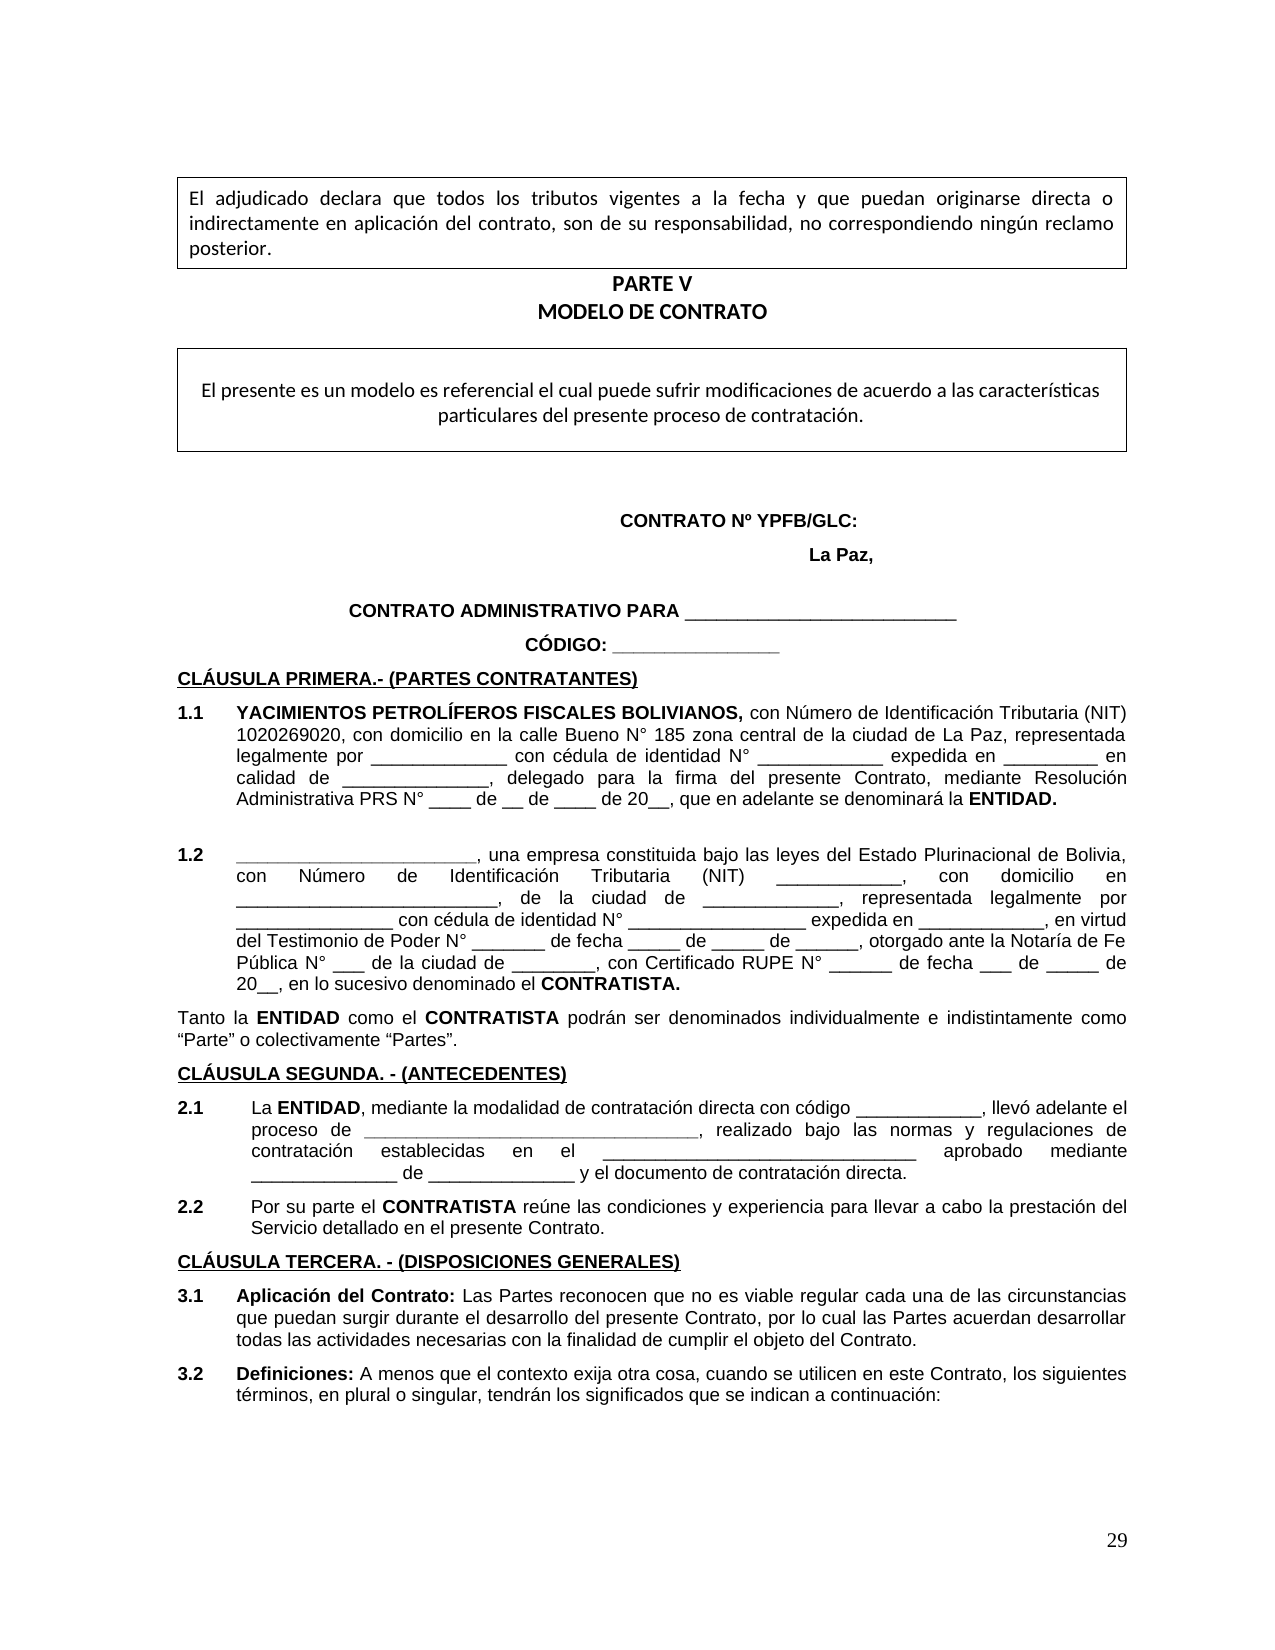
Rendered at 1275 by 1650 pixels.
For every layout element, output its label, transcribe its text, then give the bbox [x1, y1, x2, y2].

text CLÁUSULA TERCERA. - (DISPOSICIONES GENERALES) [177, 1251, 1127, 1273]
table_header El presente es un modelo es referencial el cual puede sufrir modificaciones de acuerdo a las características particulares del presente proceso de contratación. [178, 349, 1126, 451]
text 2.1 La ENTIDAD, mediante la modalidad de contratación directa con código ____________, llevó adelante el proceso de ________________________________, realizado bajo las normas y regulaciones de contratación establecidas en el ______________________________ aprobado mediante ______________ de ______________ y el documento de contratación directa. [177, 1097, 1127, 1183]
text 3.1 Aplicación del Contrato: Las Partes reconocen que no es viable regular cada una de las circunstancias que puedan surgir durante el desarrollo del presente Contrato, por lo cual las Partes acuerdan desarrollar todas las actividades necesarias con la finalidad de cumplir el objeto del Contrato. [177, 1285, 1127, 1350]
text 3.2 Definiciones: A menos que el contexto exija otra cosa, cuando se utilicen en este Contrato, los siguientes términos, en plural o singular, tendrán los significados que se indican a continuación: [177, 1362, 1127, 1406]
list _______________________, una empresa constituida bajo las leyes del Estado Plurinacional de Bolivia, con Número de Identificación Tributaria (NIT) ____________, con domicilio en _________________________, de la ciudad de _____________, representada legalmente por _______________ con cédula de identidad N° _________________ expedida en ____________, en virtud del Testimonio de Poder N° _______ de fecha _____ de _____ de ______, otorgado ante la Notaría de Fe Pública N° ___ de la ciudad de ________, con Certificado RUPE N° ______ de fecha ___ de _____ de 20__, en lo sucesivo denominado el CONTRATISTA. [177, 844, 1127, 994]
text CLÁUSULA PRIMERA.- (PARTES CONTRATANTES) [177, 668, 1127, 689]
text PARTE V [177, 269, 1127, 297]
table_cell El adjudicado declara que todos los tributos vigentes a la fecha y que puedan originarse directa o indirectamente en aplicación del contrato, son de su responsabilidad, no correspondiendo ningún reclamo posterior. [178, 178, 1126, 268]
text CÓDIGO: ________________ [177, 634, 1127, 655]
text CLÁUSULA SEGUNDA. - (ANTECEDENTES) [177, 1063, 1127, 1084]
text CONTRATO Nº YPFB/GLC: [546, 510, 1127, 531]
list YACIMIENTOS PETROLÍFEROS FISCALES BOLIVIANOS, con Número de Identificación Tributaria (NIT) 1020269020, con domicilio en la calle Bueno N° 185 zona central de la ciudad de La Paz, representada legalmente por _____________ con cédula de identidad N° ____________ expedida en _________ en calidad de ______________, delegado para la firma del presente Contrato, mediante Resolución Administrativa PRS N° ____ de __ de ____ de 20__, que en adelante se denominará la ENTIDAD. [177, 702, 1127, 809]
text La Paz, [693, 544, 1127, 566]
text MODELO DE CONTRATO [177, 297, 1127, 325]
text 2.2 Por su parte el CONTRATISTA reúne las condiciones y experiencia para llevar a cabo la prestación del Servicio detallado en el presente Contrato. [177, 1196, 1127, 1239]
text Tanto la ENTIDAD como el CONTRATISTA podrán ser denominados individualmente e indistintamente como “Parte” o colectivamente “Partes”. [177, 1007, 1127, 1050]
text CONTRATO ADMINISTRATIVO PARA __________________________ [177, 599, 1127, 621]
